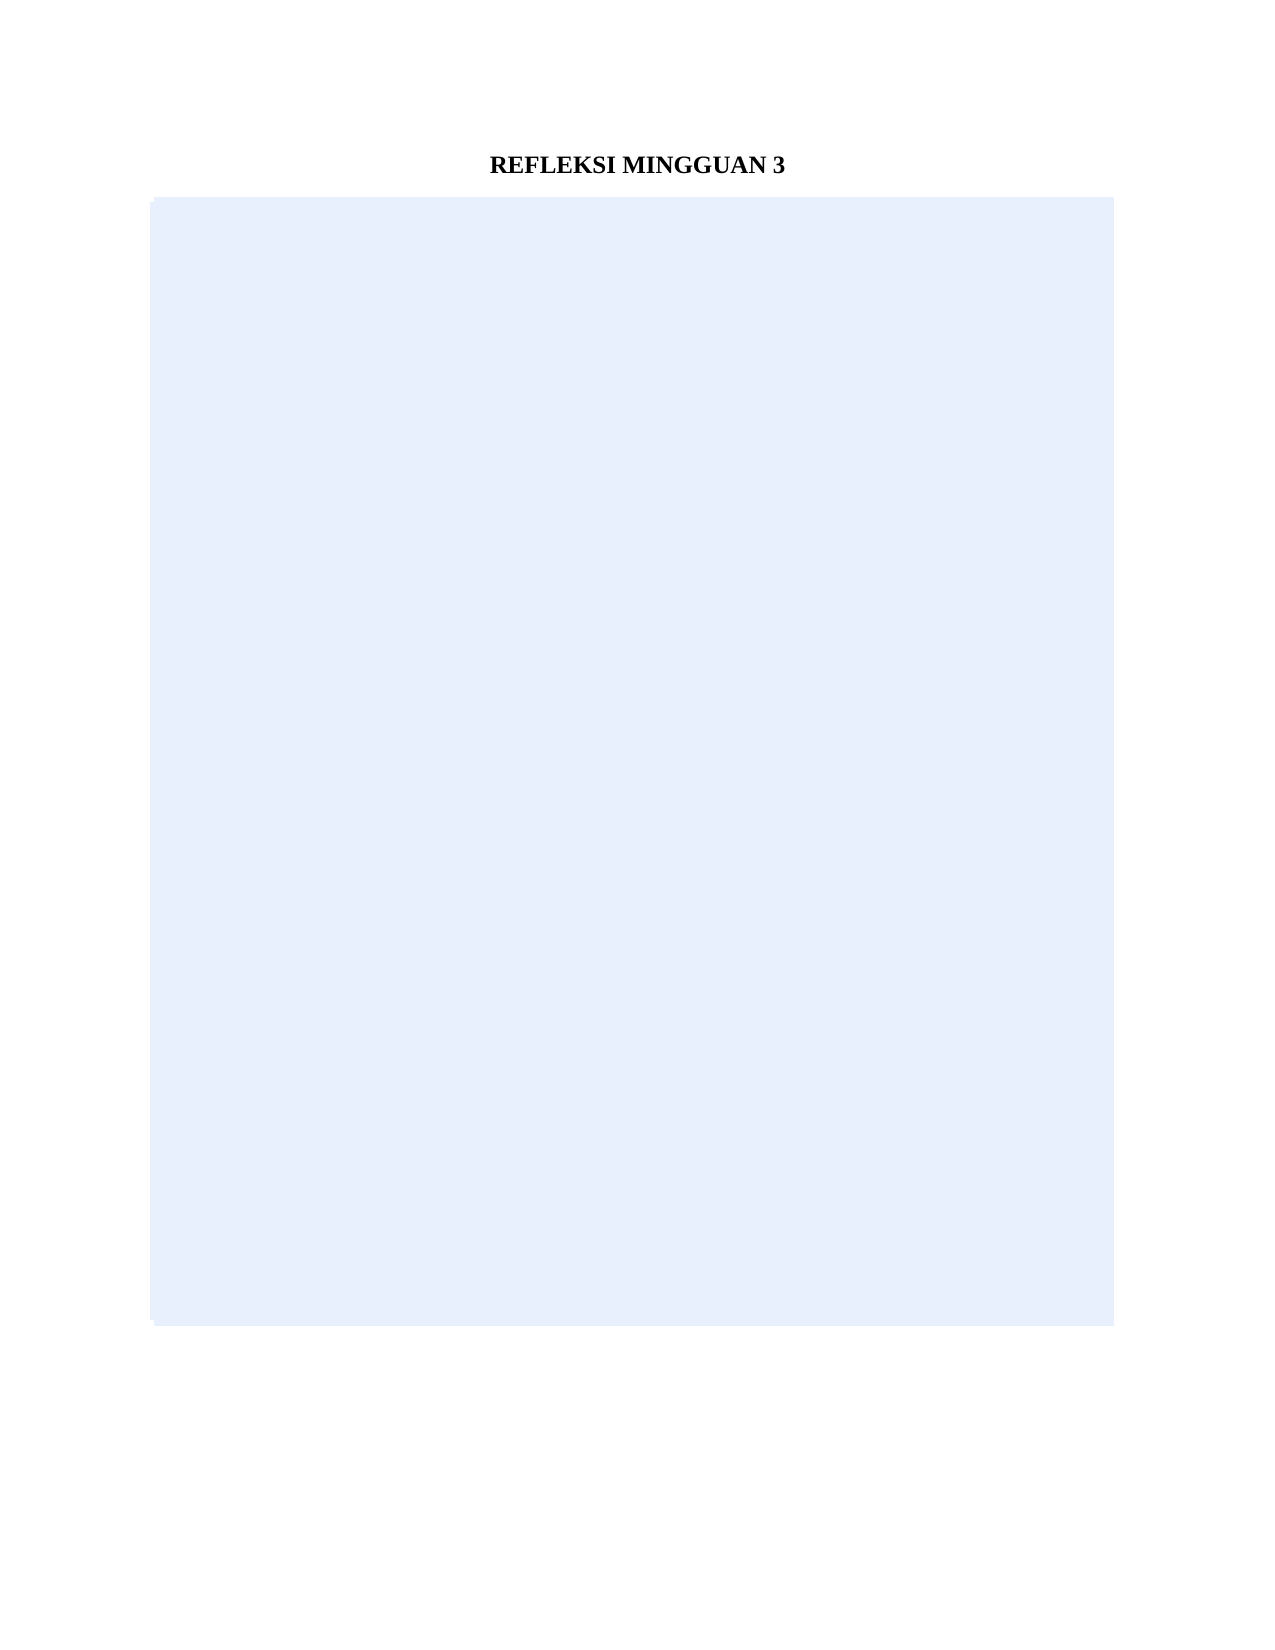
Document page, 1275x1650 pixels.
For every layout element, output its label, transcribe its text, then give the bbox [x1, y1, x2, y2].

subtitle REFLEKSI MINGGUAN 3 [150, 150, 1125, 179]
picture [150, 197, 1114, 1326]
